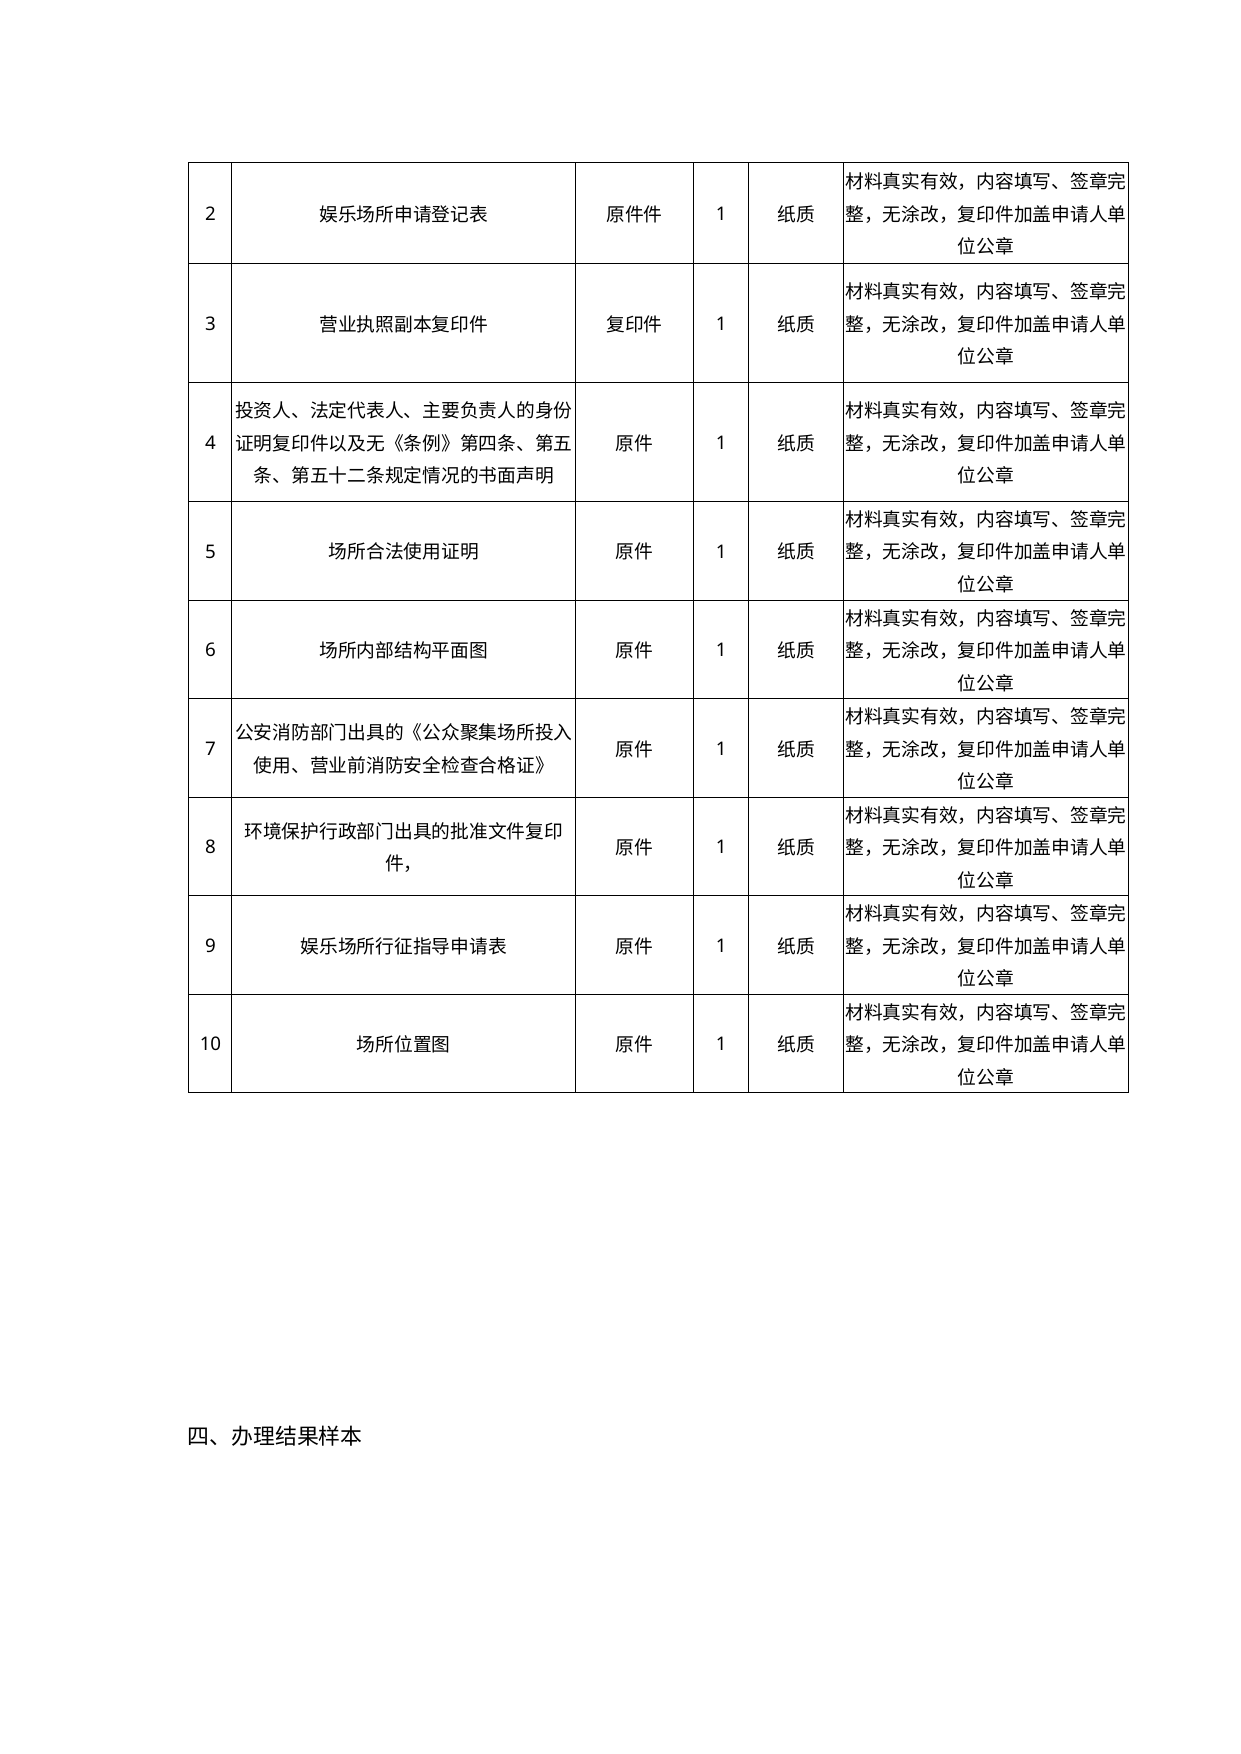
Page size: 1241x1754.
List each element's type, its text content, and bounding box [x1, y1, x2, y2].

table_cell 材料真实有效，内容填写、签章完整，无涂改，复印件加盖申请人单位公章 [844, 502, 1128, 599]
table_cell 1 [694, 699, 748, 797]
table_cell 材料真实有效，内容填写、签章完整，无涂改，复印件加盖申请人单位公章 [844, 995, 1128, 1092]
table_cell 复印件 [576, 264, 693, 382]
table_cell 原件 [576, 896, 693, 994]
table_cell 1 [694, 798, 748, 895]
table_cell 原件 [576, 995, 693, 1092]
table_cell 7 [189, 699, 231, 797]
table_cell 材料真实有效，内容填写、签章完整，无涂改，复印件加盖申请人单位公章 [844, 601, 1128, 698]
table_cell 原件件 [576, 163, 693, 263]
table_cell 4 [189, 383, 231, 501]
table_cell 原件 [576, 798, 693, 895]
table_cell 8 [189, 798, 231, 895]
table_cell 场所内部结构平面图 [232, 601, 575, 698]
table_cell 1 [694, 383, 748, 501]
table_cell 投资人、法定代表人、主要负责人的身份证明复印件以及无《条例》第四条、第五条、第五十二条规定情况的书面声明 [232, 383, 575, 501]
table_cell 1 [694, 896, 748, 994]
table_cell 纸质 [749, 163, 843, 263]
table_cell 场所位置图 [232, 995, 575, 1092]
table_cell 环境保护行政部门出具的批准文件复印件， [232, 798, 575, 895]
table_cell 材料真实有效，内容填写、签章完整，无涂改，复印件加盖申请人单位公章 [844, 264, 1128, 382]
table_cell 1 [694, 502, 748, 599]
table_cell 材料真实有效，内容填写、签章完整，无涂改，复印件加盖申请人单位公章 [844, 383, 1128, 501]
table_cell 1 [694, 995, 748, 1092]
table_cell 纸质 [749, 995, 843, 1092]
table_cell 纸质 [749, 383, 843, 501]
table_cell 纸质 [749, 502, 843, 599]
table_cell 1 [694, 163, 748, 263]
table_cell 纸质 [749, 699, 843, 797]
table_cell 公安消防部门出具的《公众聚集场所投入使用、营业前消防安全检查合格证》 [232, 699, 575, 797]
table_cell 2 [189, 163, 231, 263]
table_cell 5 [189, 502, 231, 599]
table_cell 10 [189, 995, 231, 1092]
table_cell 场所合法使用证明 [232, 502, 575, 599]
table_cell 原件 [576, 699, 693, 797]
table_cell 纸质 [749, 798, 843, 895]
table_cell 6 [189, 601, 231, 698]
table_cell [844, 163, 1128, 263]
table_cell 营业执照副本复印件 [232, 264, 575, 382]
table_cell 纸质 [749, 896, 843, 994]
table_cell 娱乐场所申请登记表 [232, 163, 575, 263]
table_cell 材料真实有效，内容填写、签章完整，无涂改，复印件加盖申请人单位公章 [844, 699, 1128, 797]
table_cell 原件 [576, 502, 693, 599]
text 四、办理结果样本 [187, 1418, 1053, 1451]
table_cell 3 [189, 264, 231, 382]
table_cell 纸质 [749, 601, 843, 698]
table_cell 1 [694, 264, 748, 382]
table_cell 娱乐场所行征指导申请表 [232, 896, 575, 994]
table_cell 材料真实有效，内容填写、签章完整，无涂改，复印件加盖申请人单位公章 [844, 896, 1128, 994]
table_cell 纸质 [749, 264, 843, 382]
table_cell 原件 [576, 601, 693, 698]
table_cell 9 [189, 896, 231, 994]
table_cell 1 [694, 601, 748, 698]
table_cell 原件 [576, 383, 693, 501]
table_cell 材料真实有效，内容填写、签章完整，无涂改，复印件加盖申请人单位公章 [844, 798, 1128, 895]
